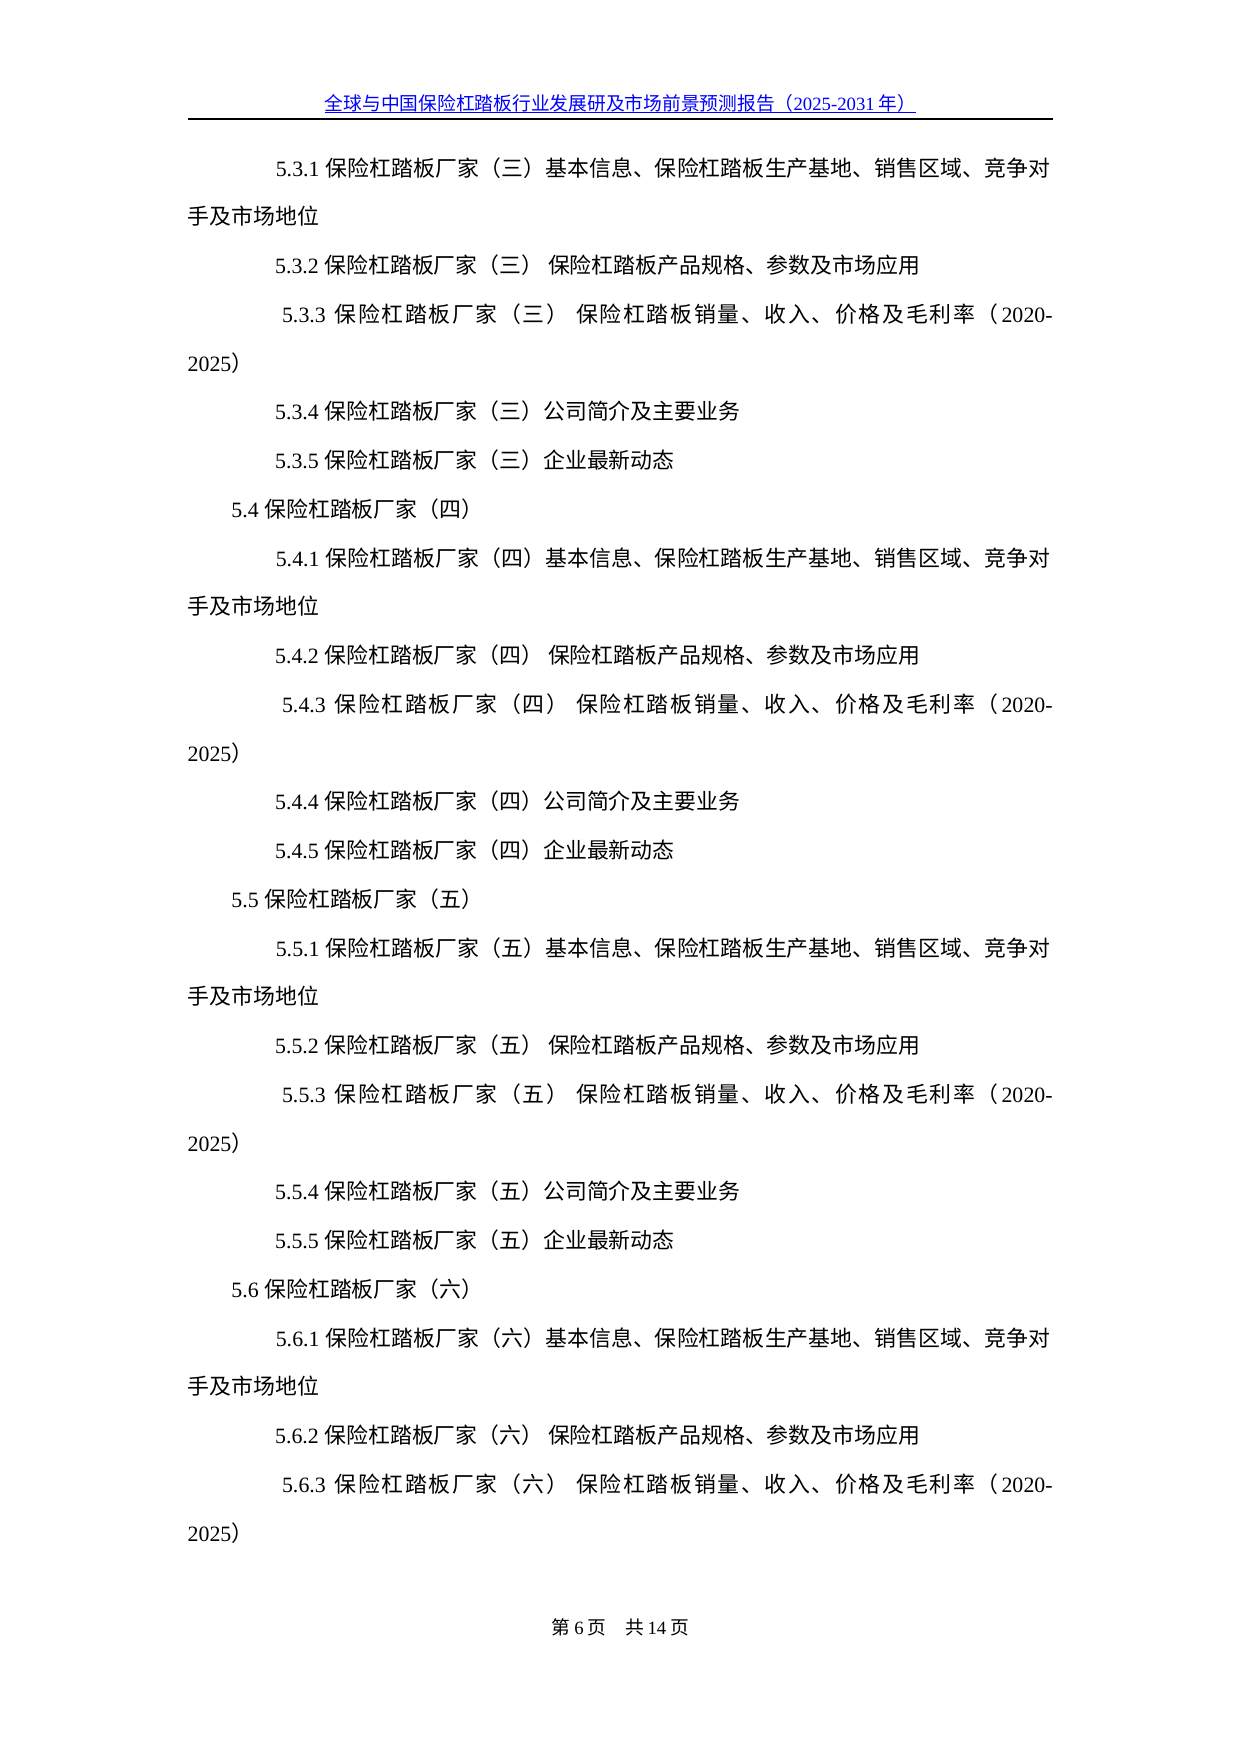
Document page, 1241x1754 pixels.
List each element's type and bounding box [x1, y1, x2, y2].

text [187, 150, 1053, 1548]
